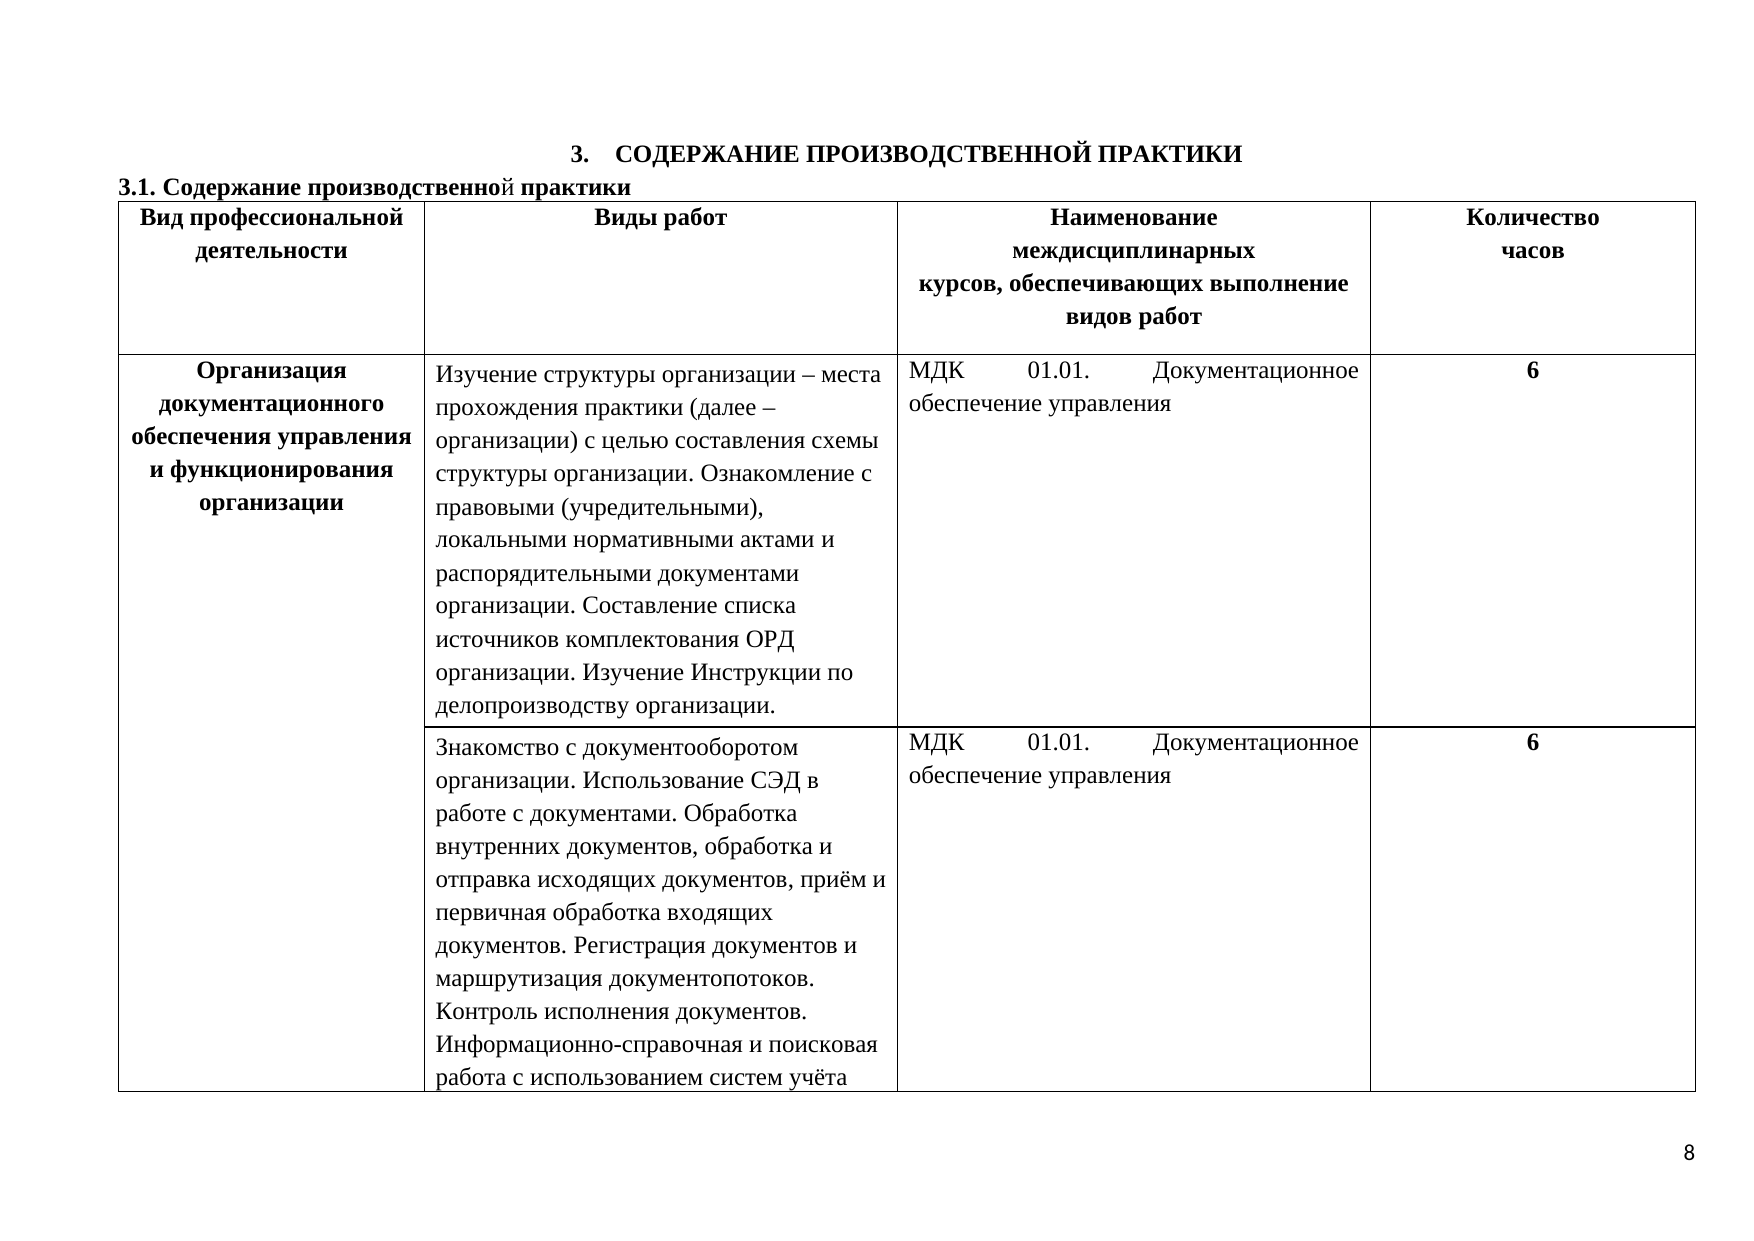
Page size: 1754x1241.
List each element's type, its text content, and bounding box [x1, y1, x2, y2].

subtitle СОДЕРЖАНИЕ ПРОИЗВОДСТВЕННОЙ ПРАКТИКИ [118, 139, 1695, 168]
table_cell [425, 728, 897, 1091]
table_cell МДК 01.01. Документационное обеспечение управления [898, 355, 1370, 726]
table_cell Изучение структуры организации – места прохождения практики (далее – организации) с целью составления схемы структуры организации. Ознакомление с правовыми (учредительными), локальными нормативными актами и распорядительными документами организации. Составление списка источников комплектования ОРД организации. Изучение Инструкции по делопроизводству организации. [425, 355, 897, 726]
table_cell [898, 728, 1370, 1091]
table_cell 6 [1371, 728, 1695, 1091]
table_cell Организация документационного обеспечения управления и функционирования организации [119, 355, 424, 1091]
table_header Наименование междисциплинарных курсов, обеспечивающих выполнение видов работ [898, 202, 1370, 354]
table_header Вид профессиональной деятельности [119, 202, 424, 354]
list Содержание производственной практики [118, 172, 1695, 201]
table_header Виды работ [425, 202, 897, 354]
table_cell 6 [1371, 355, 1695, 726]
table_header Количество часов [1371, 202, 1695, 354]
